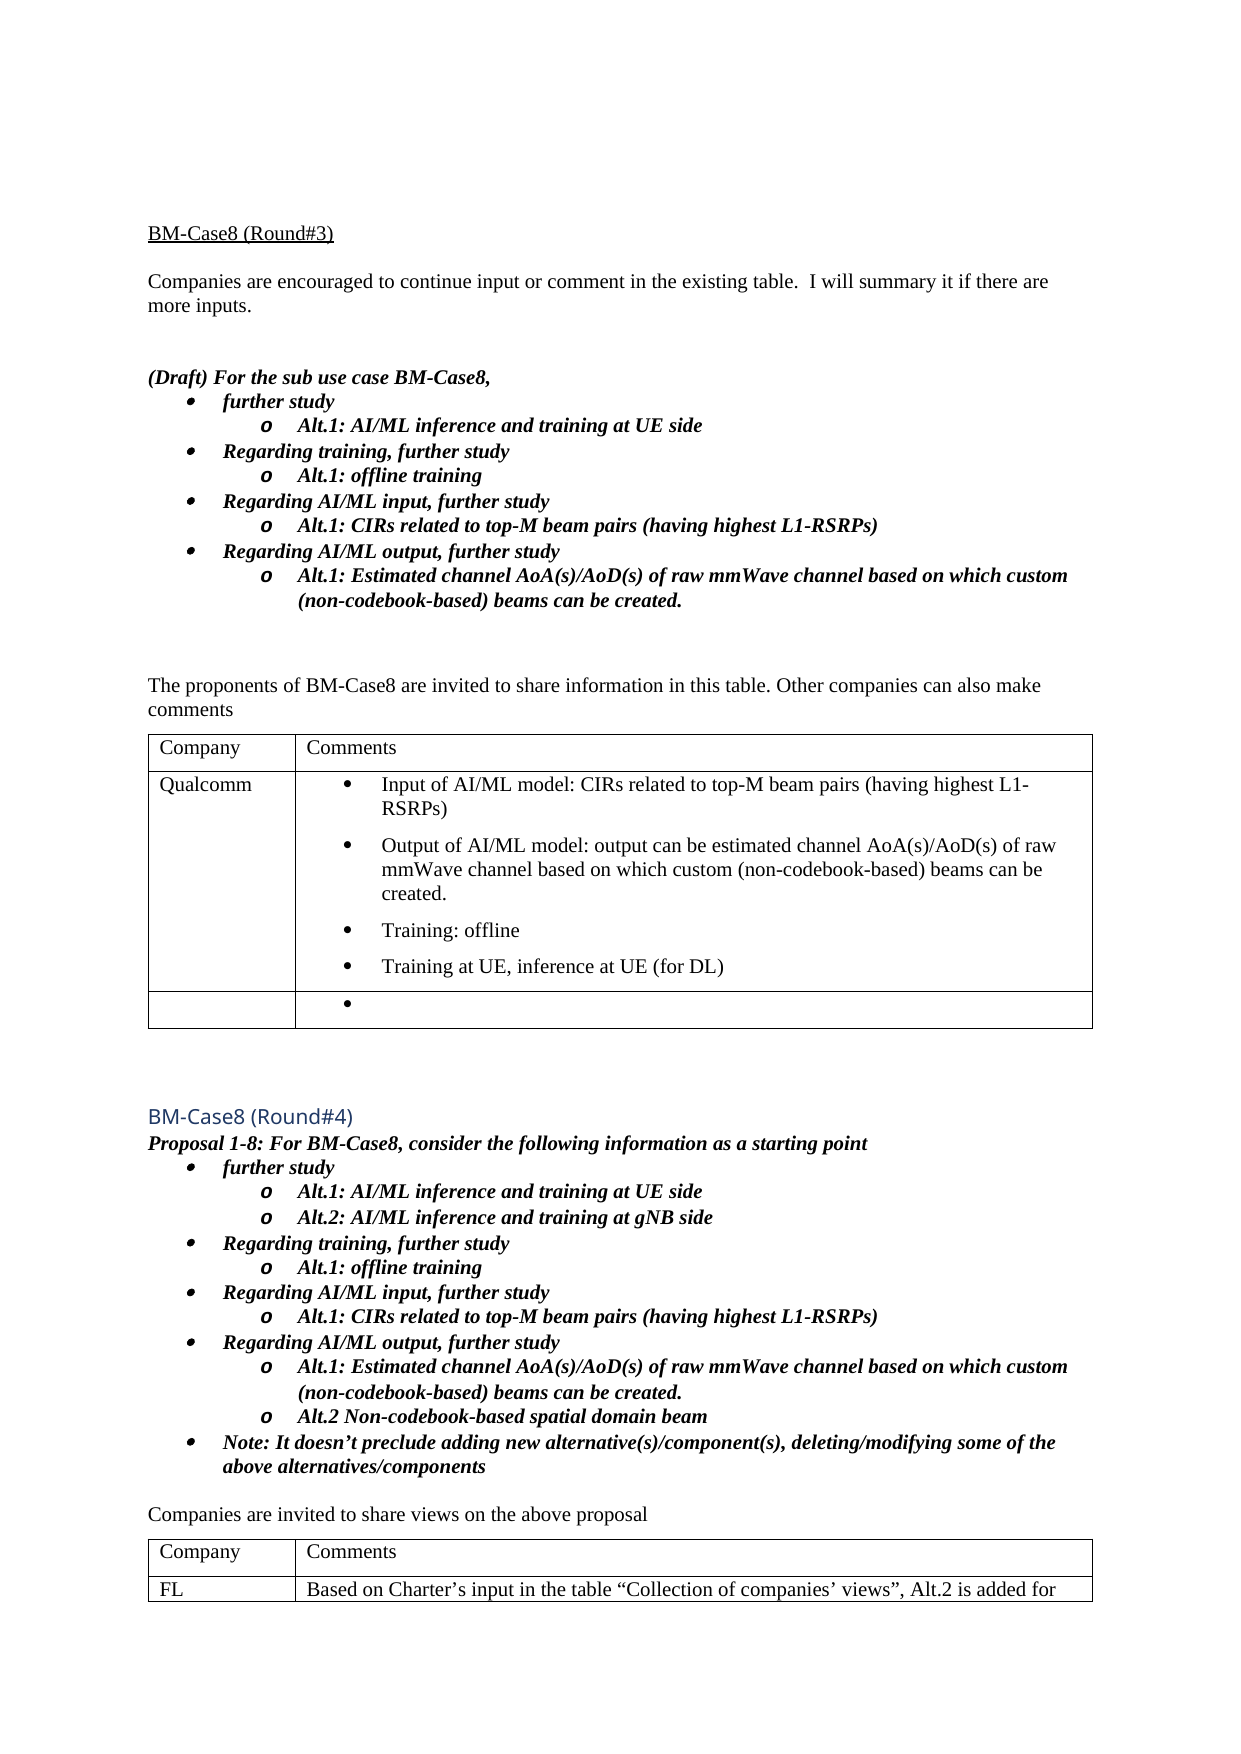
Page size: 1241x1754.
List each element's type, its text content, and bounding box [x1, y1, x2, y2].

list Alt.1: offline training [260, 1254, 1093, 1280]
text (Draft) For the sub use case BM-Case8, [148, 365, 1093, 389]
list Alt.1: CIRs related to top-M beam pairs (having highest L1-RSRPs) [260, 1304, 1093, 1330]
text Companies are invited to share views on the above proposal [148, 1502, 1093, 1526]
table_cell Qualcomm [149, 772, 295, 991]
table_header Company [149, 1540, 295, 1576]
list Alt.2 Non-codebook-based spatial domain beam [260, 1404, 1093, 1430]
list Alt.1: Estimated channel AoA(s)/AoD(s) of raw mmWave channel based on which custom (non-codebook-based) beams can be created. [260, 1354, 1093, 1404]
table_cell FL [149, 1577, 295, 1601]
table_header Company [149, 735, 295, 771]
list Alt.1: AI/ML inference and training at UE side [260, 413, 1093, 439]
list Alt.1: Estimated channel AoA(s)/AoD(s) of raw mmWave channel based on which custom (non-codebook-based) beams can be created. [260, 563, 1093, 612]
list Regarding AI/ML input, further study [185, 1280, 1093, 1304]
list Regarding AI/ML output, further study [185, 538, 1093, 563]
text The proponents of BM-Case8 are invited to share information in this table. Other companies can also make comments [148, 673, 1093, 721]
list Note: It doesn’t preclude adding new alternative(s)/component(s), deleting/modifying some of the above alternatives/components [185, 1430, 1093, 1478]
list Regarding AI/ML input, further study [185, 489, 1093, 513]
text Proposal 1-8: For BM-Case8, consider the following information as a starting point [148, 1131, 1093, 1155]
list Alt.1: CIRs related to top-M beam pairs (having highest L1-RSRPs) [260, 513, 1093, 538]
table_header Comments [296, 735, 1092, 771]
list Regarding AI/ML output, further study [185, 1330, 1093, 1354]
list Alt.1: AI/ML inference and training at UE side [260, 1179, 1093, 1205]
list Alt.1: offline training [260, 463, 1093, 489]
text BM-Case8 (Round#3) [148, 221, 1093, 245]
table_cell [296, 1577, 1092, 1601]
table_cell [296, 992, 1092, 1028]
list Regarding training, further study [185, 1231, 1093, 1254]
subtitle BM-Case8 (Round#4) [148, 1102, 1093, 1131]
table_cell Input of AI/ML model: CIRs related to top-M beam pairs (having highest L1-RSRPs) Output of AI/ML model: output can be estimated channel AoA(s)/AoD(s) of raw mmWave channel based on which custom (non-codebook-based) beams can be created. Training: offline Training at UE, inference at UE (for DL) [296, 772, 1092, 991]
list Alt.2: AI/ML inference and training at gNB side [260, 1205, 1093, 1231]
list Regarding training, further study [185, 439, 1093, 463]
table_header Comments [296, 1540, 1092, 1576]
list further study [185, 1155, 1093, 1179]
list further study [185, 389, 1093, 413]
table_cell [149, 992, 295, 1028]
text Companies are encouraged to continue input or comment in the existing table. I will summary it if there are more inputs. [148, 269, 1093, 317]
